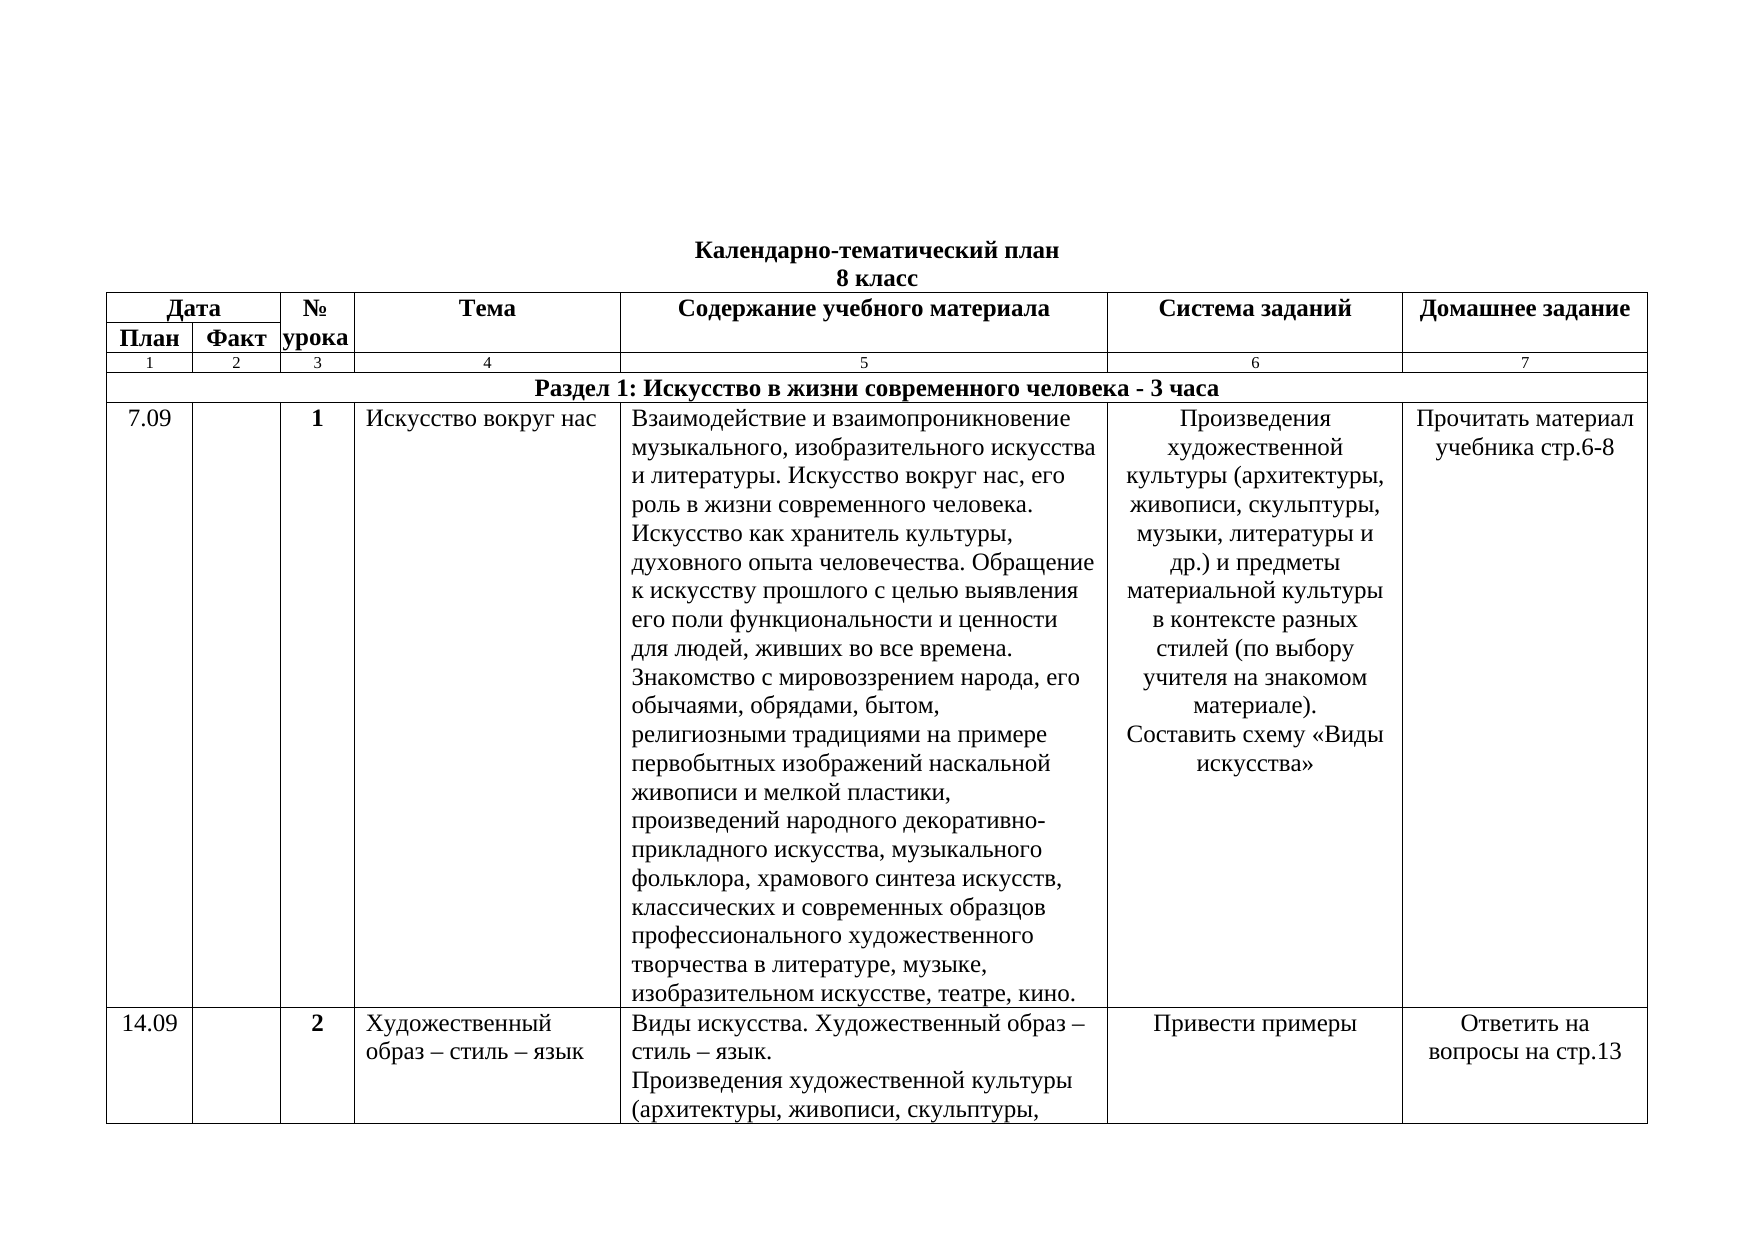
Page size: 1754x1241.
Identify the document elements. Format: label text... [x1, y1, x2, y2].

table_cell Факт [193, 323, 280, 352]
table_cell Искусство вокруг нас [355, 403, 620, 1007]
table_cell [193, 403, 280, 1007]
table_header № урока [281, 293, 354, 352]
table_cell Привести примеры [1108, 1008, 1402, 1123]
table_header Тема [355, 293, 620, 352]
table_header Содержание учебного материала [621, 293, 1107, 352]
table_cell Раздел 1: Искусство в жизни современного человека - 3 часа [107, 373, 1647, 402]
table_cell 7 [1403, 353, 1647, 372]
table_cell [193, 1008, 280, 1123]
table_cell 1 [281, 403, 354, 1007]
table_cell 7.09 [107, 403, 192, 1007]
table_cell 4 [355, 353, 620, 372]
table_cell 2 [193, 353, 280, 372]
table_cell План [107, 323, 192, 352]
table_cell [1403, 1008, 1647, 1123]
table_cell 6 [1108, 353, 1402, 372]
table_cell 2 [281, 1008, 354, 1123]
table_cell Взаимодействие и взаимопроникновение музыкального, изобразительного искусства и литературы. Искусство вокруг нас, его роль в жизни современного человека. Искусство как хранитель культуры, духовного опыта человечества. Обращение к искусству прошлого с целью выявления его поли функциональности и ценности для людей, живших во все времена. Знакомство с мировоззрением народа, его обычаями, обрядами, бытом, религиозными традициями на примере первобытных изображений наскальной живописи и мелкой пластики, произведений народного декоративно-прикладного искусства, музыкального фольклора, храмового синтеза искусств, классических и современных образцов профессионального художественного творчества в литературе, музыке, изобразительном искусстве, театре, кино. [621, 403, 1107, 1007]
text Календарно-тематический план [118, 235, 1636, 263]
table_header Домашнее задание [1403, 293, 1647, 352]
text 8 класс [118, 263, 1636, 292]
table_cell 3 [281, 353, 354, 372]
table_header Система заданий [1108, 293, 1402, 352]
table_cell 1 [107, 353, 192, 372]
table_cell 14.09 [107, 1008, 192, 1123]
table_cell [621, 1008, 1107, 1123]
table_cell Прочитать материал учебника стр.6-8 [1403, 403, 1647, 1007]
table_header Дата [107, 293, 280, 322]
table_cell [355, 1008, 620, 1123]
table_cell Произведения художественной культуры (архитектуры, живописи, скульптуры, музыки, литературы и др.) и предметы материальной культуры в контексте разных стилей (по выбору учителя на знакомом материале). Составить схему «Виды искусства» [1108, 403, 1402, 1007]
table_cell 5 [621, 353, 1107, 372]
